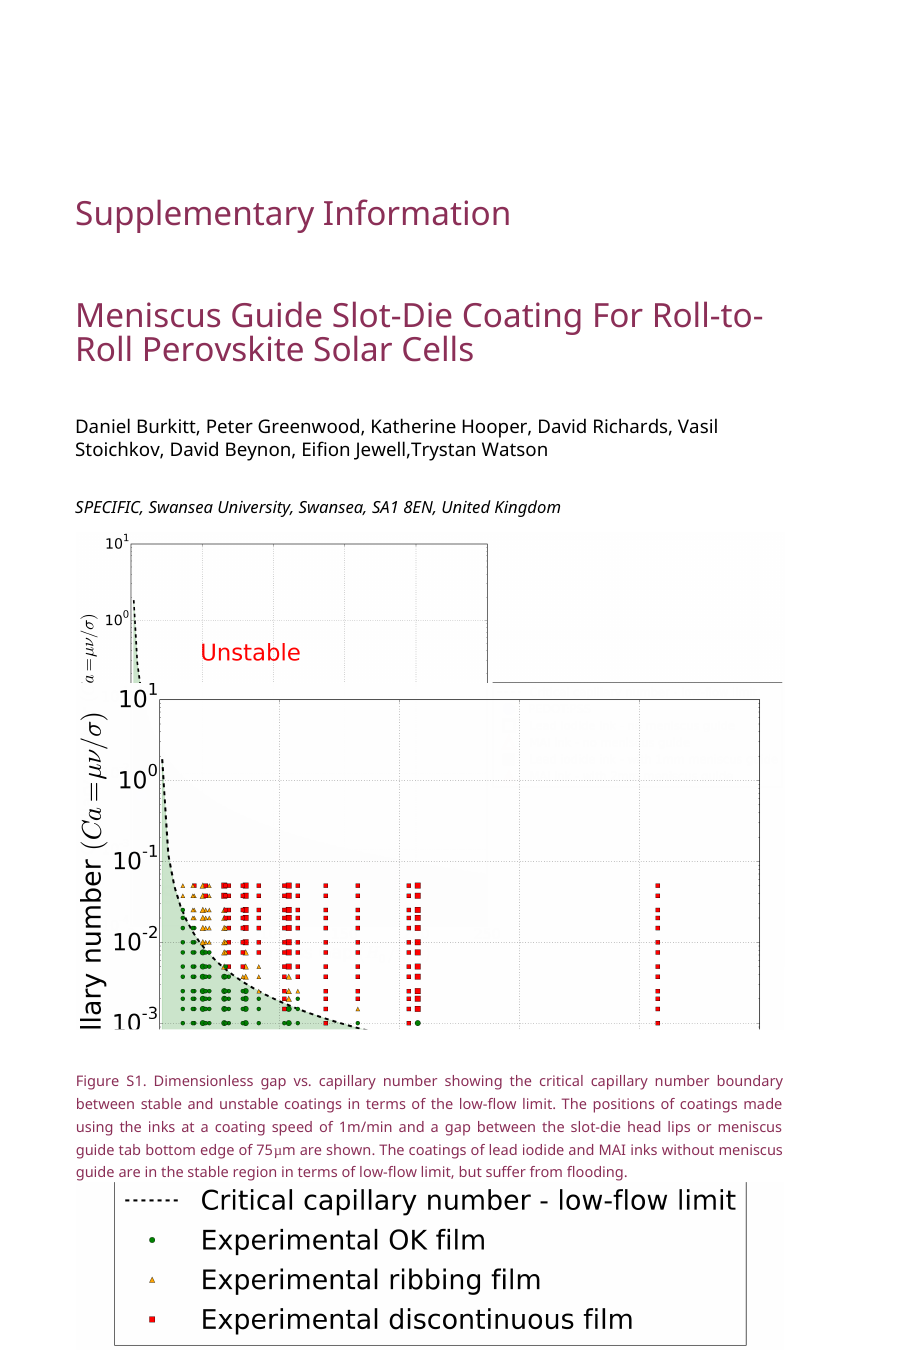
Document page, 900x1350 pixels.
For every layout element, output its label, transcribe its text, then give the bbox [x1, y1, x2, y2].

text SPECIFIC, Swansea University, Swansea, SA1 8EN, United Kingdom [75, 497, 785, 518]
picture [75, 532, 786, 1029]
title Meniscus Guide Slot-Die Coating For Roll-to-Roll Perovskite Solar Cells [75, 301, 785, 368]
picture [75, 1183, 785, 1350]
title Supplementary Information [75, 199, 785, 232]
text Daniel Burkitt, Peter Greenwood, Katherine Hooper, David Richards, Vasil Stoichkov, David Beynon, Eifion Jewell,Trystan Watson [75, 416, 785, 461]
